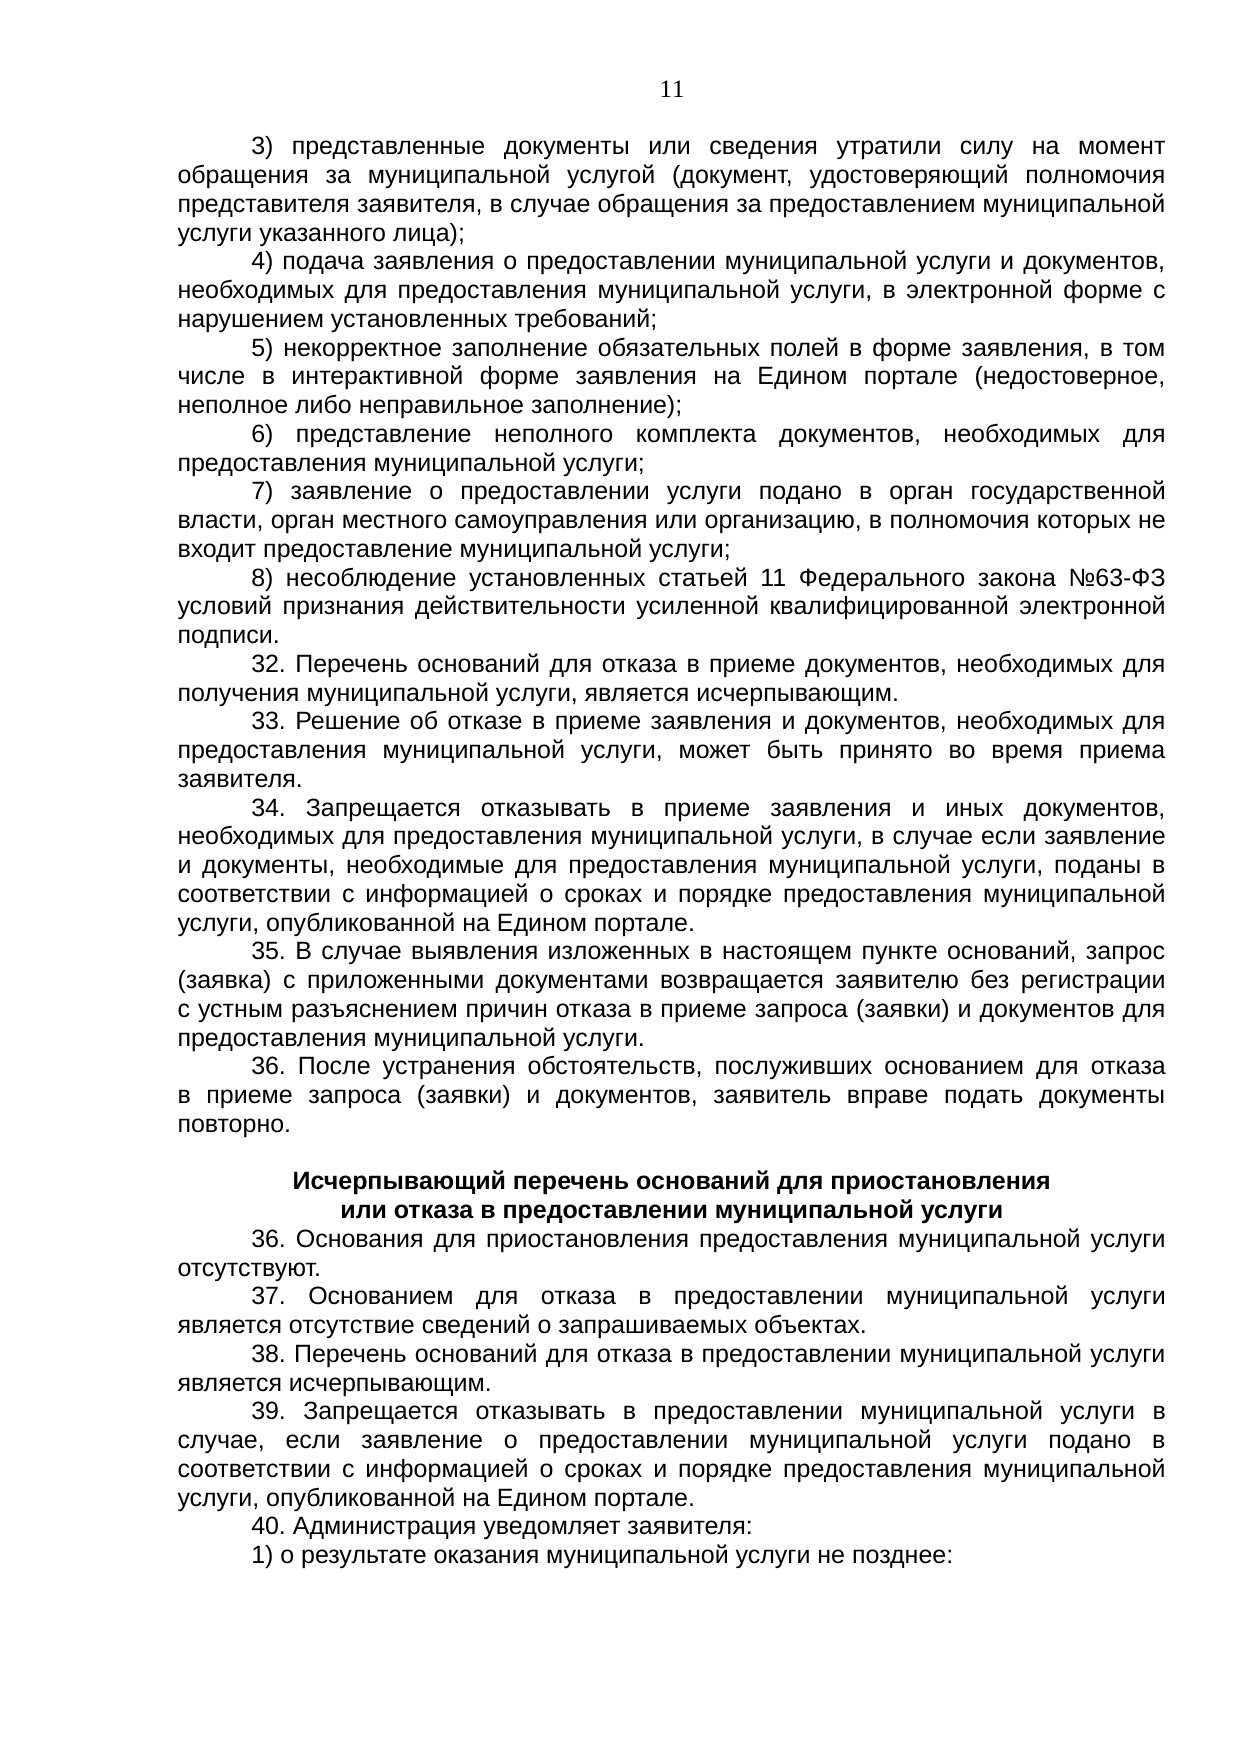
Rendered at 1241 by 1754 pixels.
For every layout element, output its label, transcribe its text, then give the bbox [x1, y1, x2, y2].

text 3) представленные документы или сведения утратили силу на момент обращения за муниципальной услугой (документ, удостоверяющий полномочия представителя заявителя, в случае обращения за предоставлением муниципальной услуги указанного лица); [177, 131, 1167, 246]
text 39. Запрещается отказывать в предоставлении муниципальной услуги в случае, если заявление о предоставлении муниципальной услуги подано в соответствии с информацией о сроках и порядке предоставления муниципальной услуги, опубликованной на Едином портале. [177, 1396, 1167, 1511]
text 36. После устранения обстоятельств, послуживших основанием для отказа в приеме запроса (заявки) и документов, заявитель вправе подать документы повторно. [177, 1051, 1167, 1138]
text 35. В случае выявления изложенных в настоящем пункте оснований, запрос (заявка) с приложенными документами возвращается заявителю без регистрации с устным разъяснением причин отказа в приеме запроса (заявки) и документов для предоставления муниципальной услуги. [177, 936, 1167, 1051]
text или отказа в предоставлении муниципальной услуги [177, 1195, 1167, 1224]
text 8) несоблюдение установленных статьей 11 Федерального закона №63-ФЗ условий признания действительности усиленной квалифицированной электронной подписи. [177, 563, 1167, 649]
text 4) подача заявления о предоставлении муниципальной услуги и документов, необходимых для предоставления муниципальной услуги, в электронной форме с нарушением установленных требований; [177, 246, 1167, 333]
text 7) заявление о предоставлении услуги подано в орган государственной власти, орган местного самоуправления или организацию, в полномочия которых не входит предоставление муниципальной услуги; [177, 476, 1167, 563]
text 40. Администрация уведомляет заявителя: [177, 1511, 1167, 1540]
text 37. Основанием для отказа в предоставлении муниципальной услуги является отсутствие сведений о запрашиваемых объектах. [177, 1281, 1167, 1339]
text Исчерпывающий перечень оснований для приостановления [177, 1166, 1167, 1195]
text 6) представление неполного комплекта документов, необходимых для предоставления муниципальной услуги; [177, 419, 1167, 476]
text 38. Перечень оснований для отказа в предоставлении муниципальной услуги является исчерпывающим. [177, 1339, 1167, 1396]
text 36. Основания для приостановления предоставления муниципальной услуги отсутствуют. [177, 1224, 1167, 1281]
text 33. Решение об отказе в приеме заявления и документов, необходимых для предоставления муниципальной услуги, может быть принято во время приема заявителя. [177, 706, 1167, 793]
text 34. Запрещается отказывать в приеме заявления и иных документов, необходимых для предоставления муниципальной услуги, в случае если заявление и документы, необходимые для предоставления муниципальной услуги, поданы в соответствии с информацией о сроках и порядке предоставления муниципальной услуги, опубликованной на Едином портале. [177, 793, 1167, 936]
text 5) некорректное заполнение обязательных полей в форме заявления, в том числе в интерактивной форме заявления на Едином портале (недостоверное, неполное либо неправильное заполнение); [177, 333, 1167, 419]
text 32. Перечень оснований для отказа в приеме документов, необходимых для получения муниципальной услуги, является исчерпывающим. [177, 649, 1167, 706]
text 1) о результате оказания муниципальной услуги не позднее: [177, 1540, 1167, 1569]
